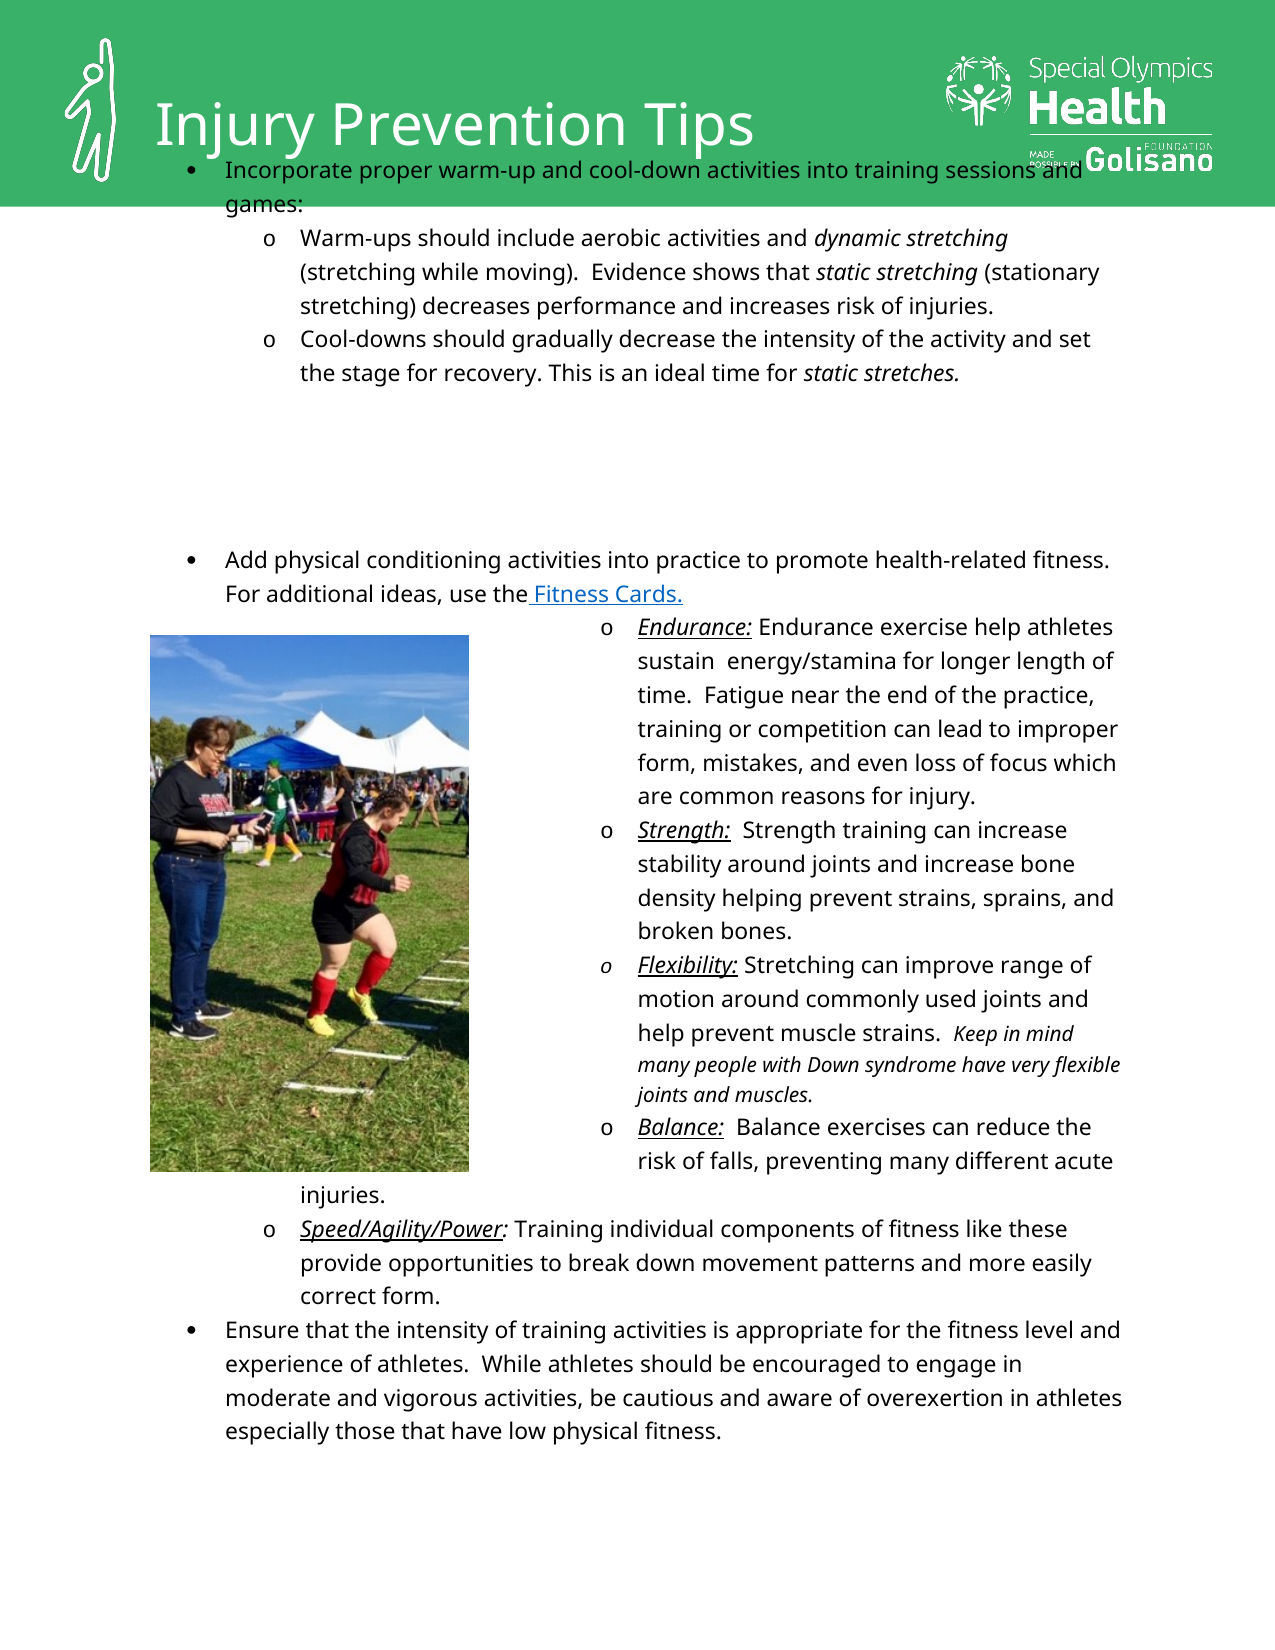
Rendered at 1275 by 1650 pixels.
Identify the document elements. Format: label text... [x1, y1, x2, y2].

picture [150, 635, 469, 1172]
picture [64, 38, 116, 182]
list Ensure that the intensity of training activities is appropriate for the fitness level and experience of athletes. While athletes should be encouraged to engage in moderate and vigorous activities, be cautious and aware of overexertion in athletes especially those that have low physical fitness. [187, 1314, 1125, 1446]
list Incorporate proper warm-up and cool-down activities into training sessions and games: [187, 154, 1125, 219]
list Endurance: Endurance exercise help athletes sustain energy/stamina for longer length of time. Fatigue near the end of the practice, training or competition can lead to improper form, mistakes, and even loss of focus which are common reasons for injury. [262, 611, 1125, 811]
list Balance: Balance exercises can reduce the risk of falls, preventing many different acute injuries. [262, 1111, 1125, 1210]
list Add physical conditioning activities into practice to promote health-related fitness. For additional ideas, use the Fitness Cards. [187, 544, 1125, 609]
list Speed/Agility/Power: Training individual components of fitness like these provide opportunities to break down movement patterns and more easily correct form. [262, 1213, 1125, 1311]
list Cool-downs should gradually decrease the intensity of the activity and set the stage for recovery. This is an ideal time for static stretches. [262, 323, 1125, 388]
list Warm-ups should include aerobic activities and dynamic stretching (stretching while moving). Evidence shows that static stretching (stationary stretching) decreases performance and increases risk of injuries. [262, 222, 1125, 321]
list Strength: Strength training can increase stability around joints and increase bone density helping prevent strains, sprains, and broken bones. [469, 814, 1125, 947]
list Flexibility: Stretching can improve range of motion around commonly used joints and help prevent muscle strains. Keep in mind many people with Down syndrome have very flexible joints and muscles. [469, 949, 1125, 1109]
